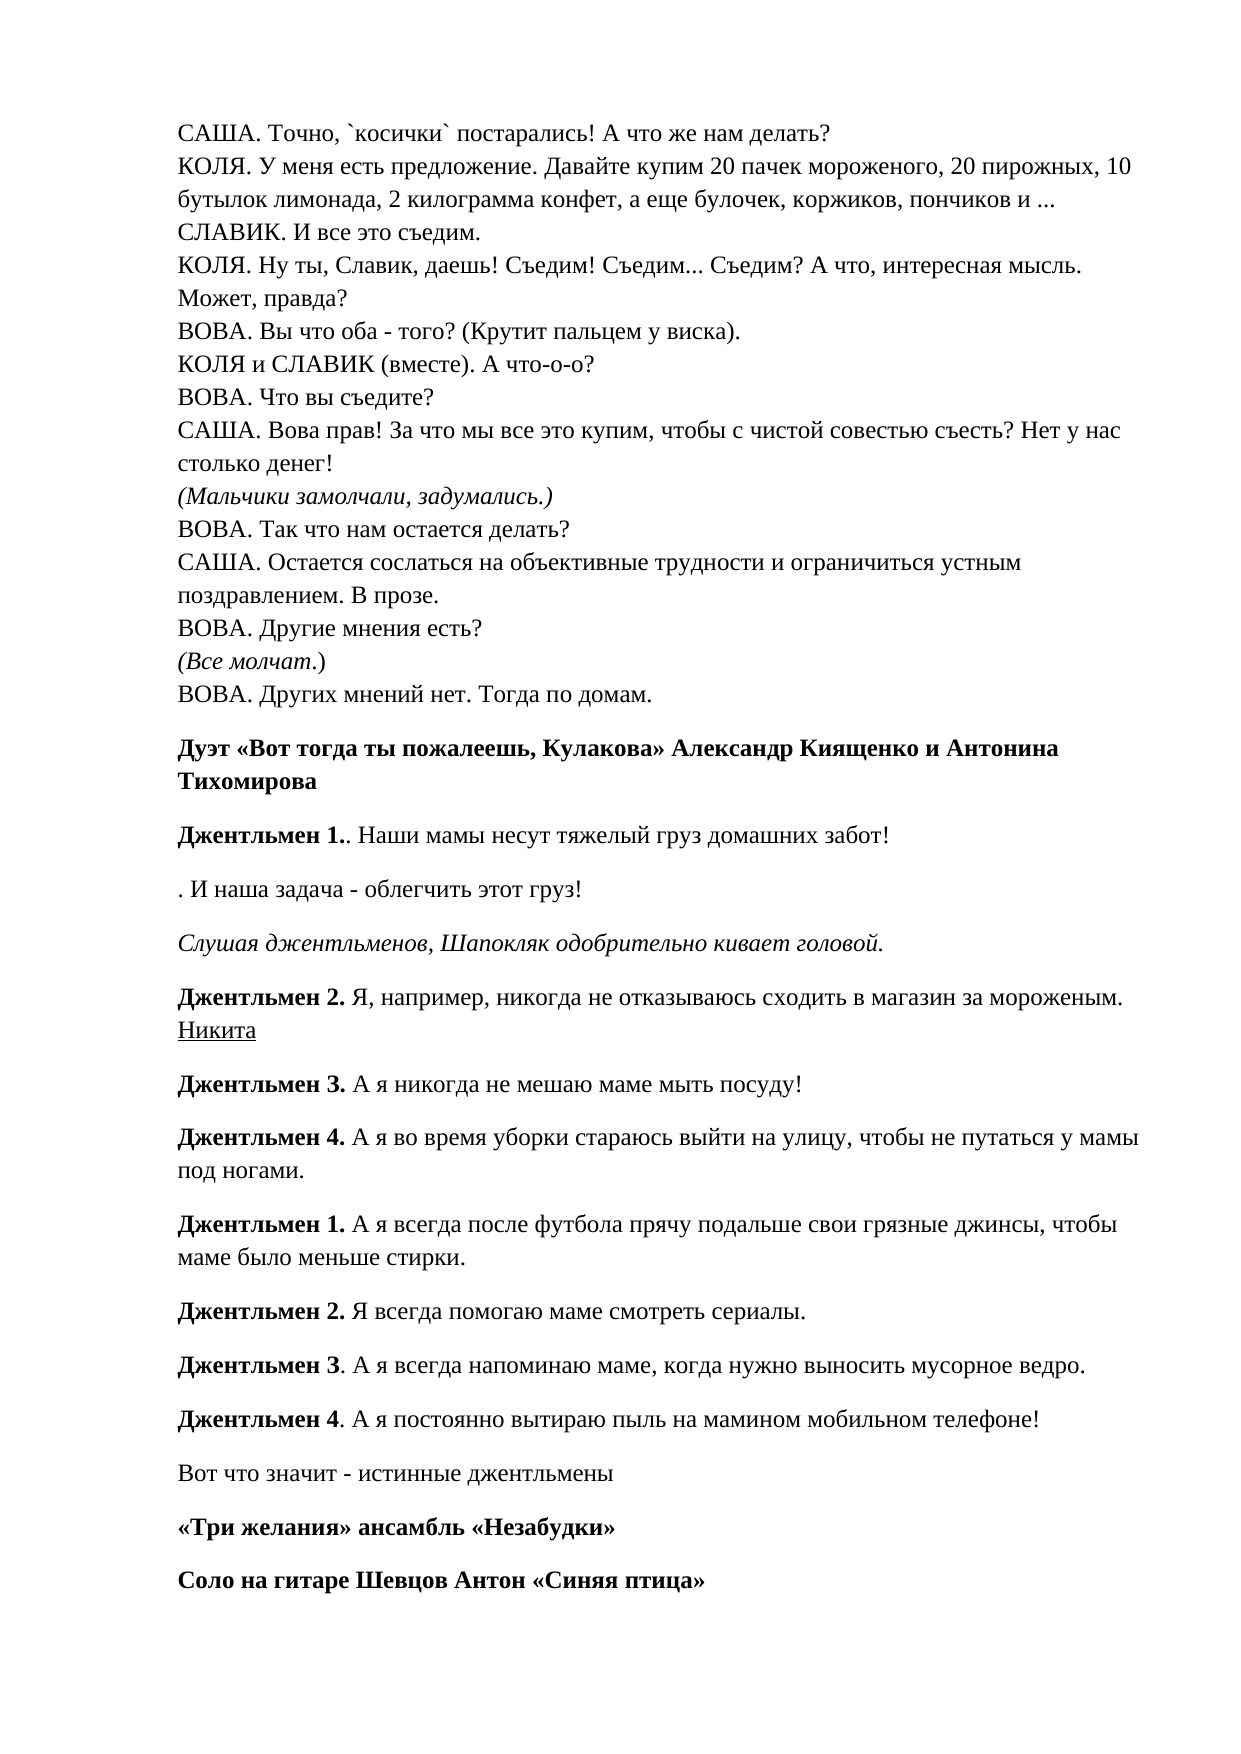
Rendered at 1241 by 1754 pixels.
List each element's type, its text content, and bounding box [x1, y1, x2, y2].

text Соло на гитаре Шевцов Антон «Синяя птица» [177, 1566, 1152, 1594]
text Джентльмен 1.. Наши мамы несут тяжелый груз домашних забот! [177, 820, 1152, 849]
text Джентльмен З. А я никогда не мешаю маме мыть посуду! [177, 1069, 1152, 1097]
text Джентльмен 4. А я во время уборки стараюсь выйти на улицу, чтобы не путаться у мамы под ногами. [177, 1122, 1152, 1184]
text Джентльмен 2. Я, например, никогда не отказываюсь сходить в магазин за мороженым. Никита [177, 982, 1152, 1043]
text Джентльмен 1. А я всегда после футбола прячу подальше свои грязные джинсы, чтобы маме было меньше стирки. [177, 1209, 1152, 1271]
text . И наша задача - облегчить этот груз! [177, 874, 1152, 903]
text Джентльмен 4. А я постоянно вытираю пыль на мамином мобильном телефоне! [177, 1404, 1152, 1433]
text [177, 118, 1152, 708]
text Вот что значит - истинные джентльмены [177, 1458, 1152, 1487]
text Дуэт «Вот тогда ты пожалеешь, Кулакова» Александр Киященко и Антонина Тихомирова [177, 733, 1152, 795]
text Джентльмен З. А я всегда напоминаю маме, когда нужно выносить мусорное ведро. [177, 1350, 1152, 1379]
text «Три желания» ансамбль «Незабудки» [177, 1512, 1152, 1540]
text Джентльмен 2. Я всегда помогаю маме смотреть сериалы. [177, 1296, 1152, 1325]
text Слушая джентльменов, Шапокляк одобрительно кивает головой. [177, 928, 1152, 957]
